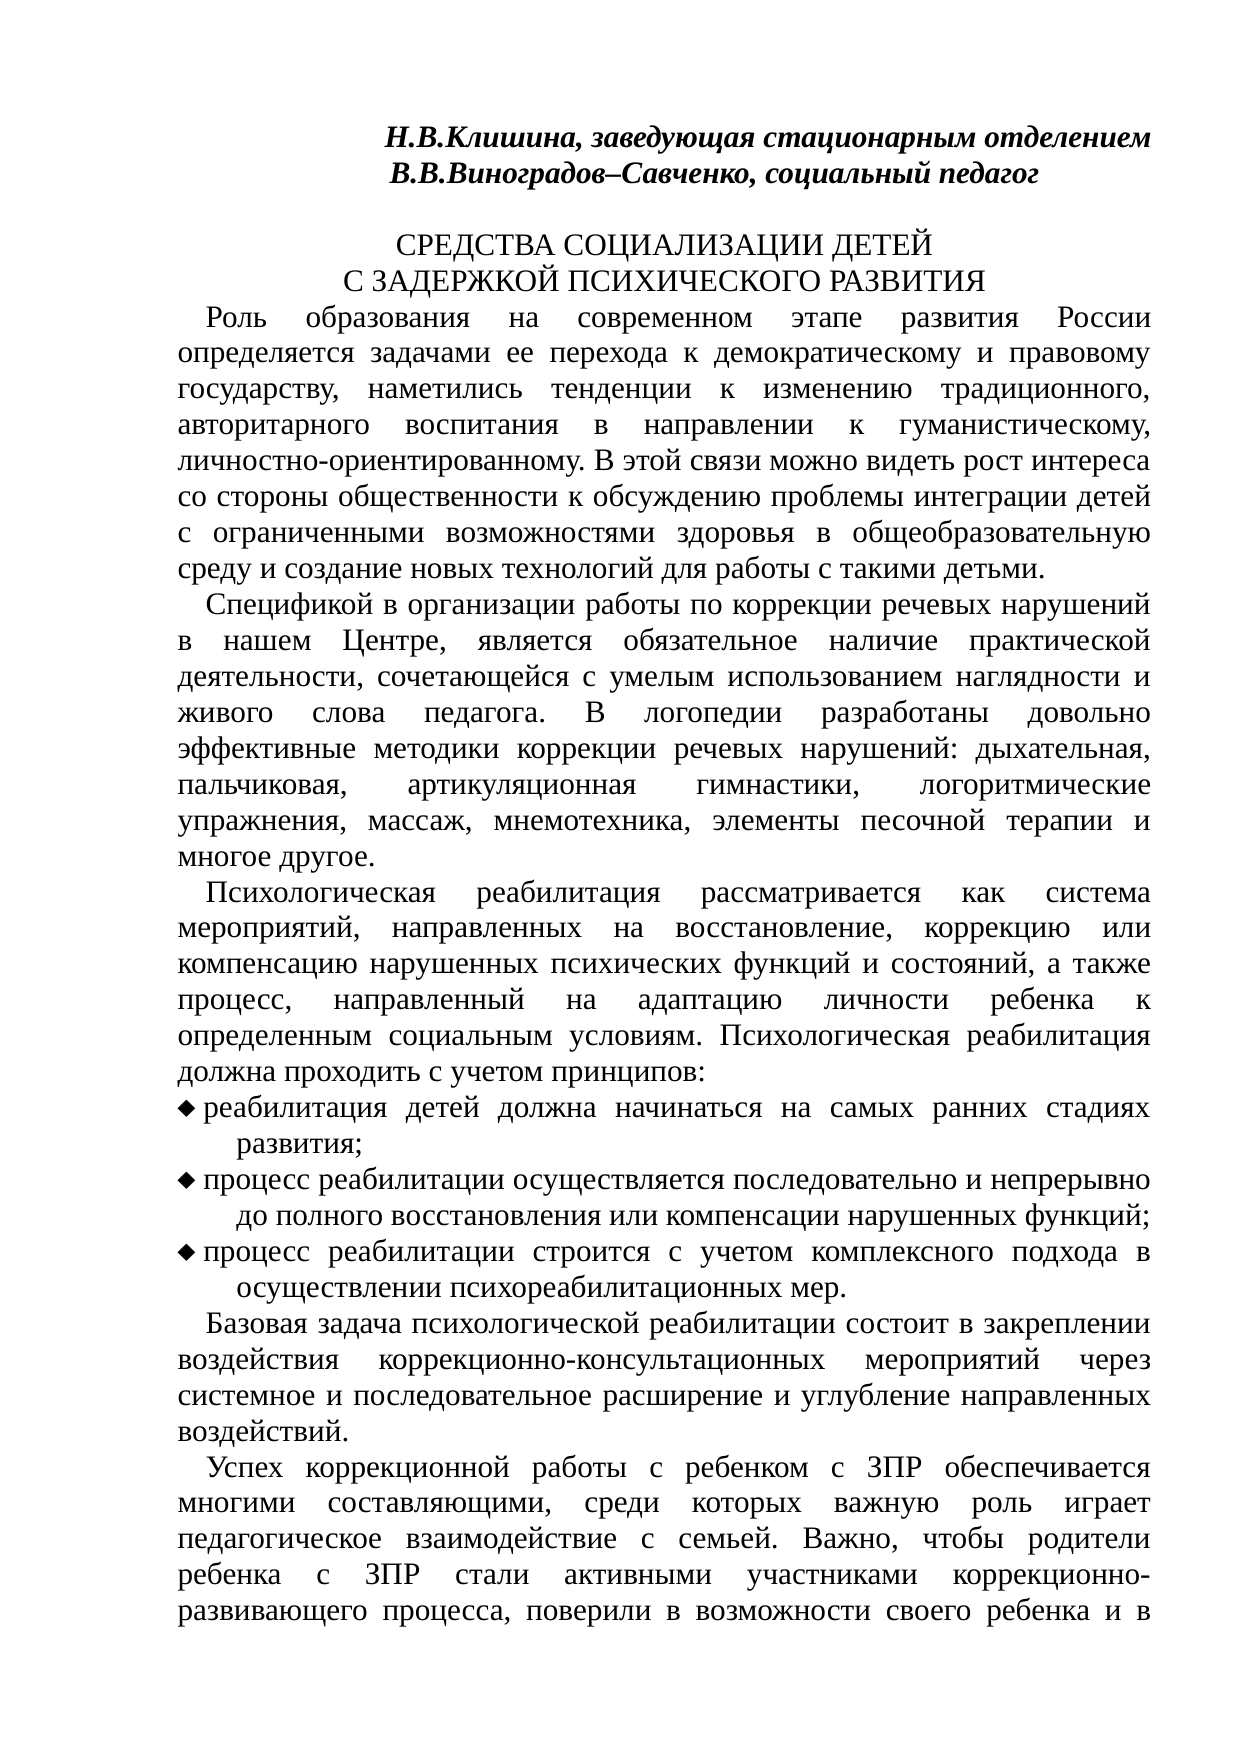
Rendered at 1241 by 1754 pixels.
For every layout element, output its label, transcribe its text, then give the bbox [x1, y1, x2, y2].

text В.В.Виноградов–Савченко, социальный педагог [277, 154, 1152, 190]
text Средства социализации детей [177, 226, 1152, 262]
text с задержкой психического развития [177, 262, 1152, 298]
text Психологическая реабилитация рассматривается как система мероприятий, направленных на восстановление, коррекцию или компенсацию нарушенных психических функций и состояний, а также процесс, направленный на адаптацию личности ребенка к определенным социальным условиям. Психологическая реабилитация должна проходить с учетом принципов: [177, 873, 1152, 1088]
text  процесс реабилитации строится с учетом комплексного подхода в осуществлении психореабилитационных мер. [177, 1232, 1152, 1304]
text  процесс реабилитации осуществляется последовательно и непрерывно до полного восстановления или компенсации нарушенных функций; [177, 1160, 1152, 1232]
text Роль образования на современном этапе развития России определяется задачами ее перехода к демократическому и правовому государству, наметились тенденции к изменению традиционного, авторитарного воспитания в направлении к гуманистическому, личностно-ориентированному. В этой связи можно видеть рост интереса со стороны общественности к обсуждению проблемы интеграции детей с ограниченными возможностями здоровья в общеобразовательную среду и создание новых технологий для работы с такими детьми. [177, 298, 1152, 585]
text Спецификой в организации работы по коррекции речевых нарушений в нашем Центре, является обязательное наличие практической деятельности, сочетающейся с умелым использованием наглядности и живого слова педагога. В логопедии разработаны довольно эффективные методики коррекции речевых нарушений: дыхательная, пальчиковая, артикуляционная гимнастики, логоритмические упражнения, массаж, мнемотехника, элементы песочной терапии и многое другое. [177, 585, 1152, 873]
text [177, 1448, 1152, 1627]
text  реабилитация детей должна начинаться на самых ранних стадиях развития; [177, 1088, 1152, 1160]
text Базовая задача психологической реабилитации состоит в закреплении воздействия коррекционно-консультационных мероприятий через системное и последовательное расширение и углубление направленных воздействий. [177, 1304, 1152, 1448]
text Н.В.Клишина, заведующая стационарным отделением [277, 118, 1152, 154]
